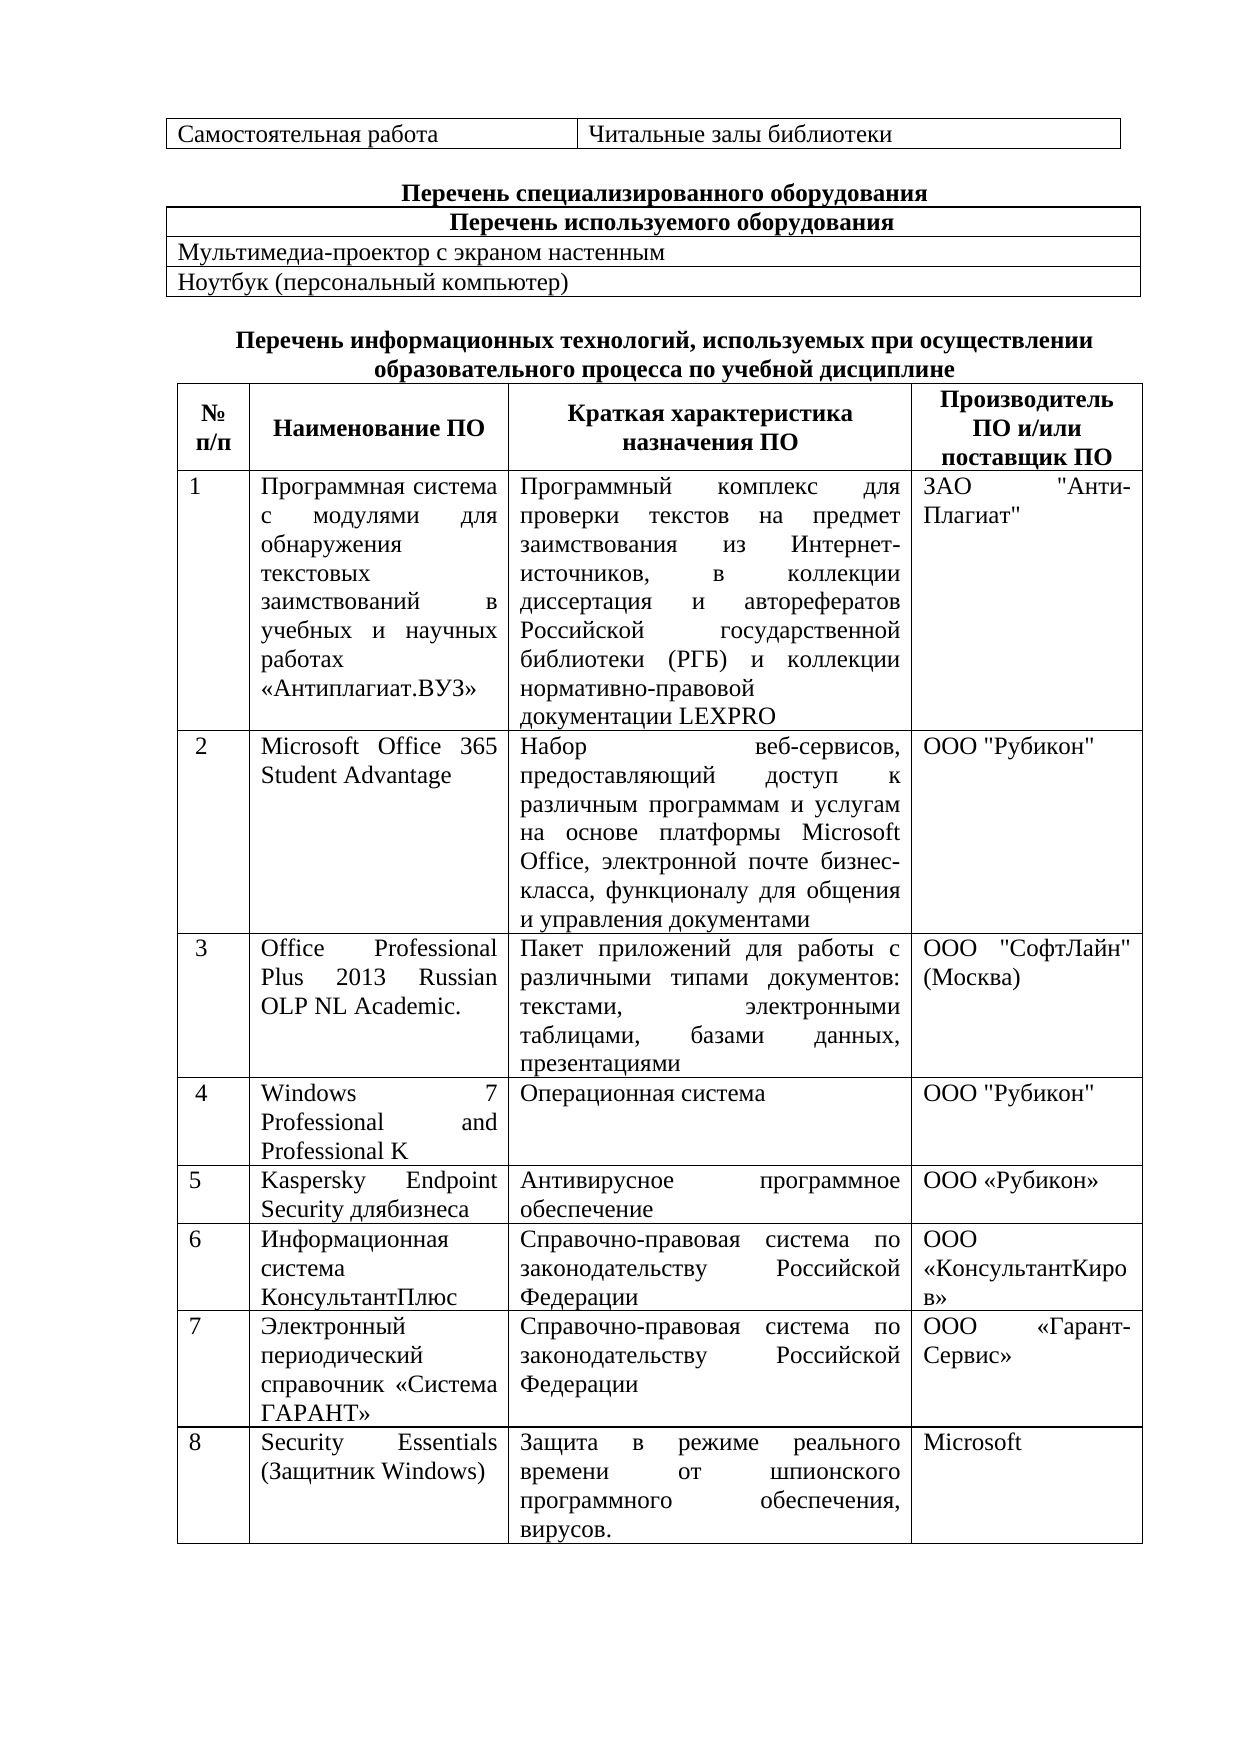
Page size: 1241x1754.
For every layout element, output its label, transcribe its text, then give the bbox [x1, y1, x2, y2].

table_cell ООО «КонсультантКиров» [912, 1224, 1142, 1310]
table_cell ООО «Рубикон» [912, 1166, 1142, 1223]
table_cell Антивирусное программное обеспечение [509, 1166, 911, 1223]
table_cell 4 [178, 1078, 249, 1164]
table_header Краткая характеристика назначения ПО [509, 384, 911, 470]
table_cell Kaspersky Endpoint Security длябизнеса [250, 1166, 508, 1223]
table_cell Самостоятельная работа [167, 119, 577, 148]
table_cell ООО "Рубикон" [912, 1078, 1142, 1164]
table_cell Windows 7 Professional and Professional K [250, 1078, 508, 1164]
table_cell 5 [178, 1166, 249, 1223]
table_header Наименование ПО [250, 384, 508, 470]
table_cell Программный комплекс для проверки текстов на предмет заимствования из Интернет-источников, в коллекции диссертация и авторефератов Российской государственной библиотеки (РГБ) и коллекции нормативно-правовой документации LEXPRO [509, 471, 911, 730]
table_cell ООО "СофтЛайн" (Москва) [912, 934, 1142, 1077]
table_cell ООО «Гарант-Сервис» [912, 1311, 1142, 1426]
table_cell 2 [178, 731, 249, 932]
table_cell 8 [178, 1428, 249, 1542]
table_cell Операционная система [509, 1078, 911, 1164]
table_cell Набор веб-сервисов, предоставляющий доступ к различным программам и услугам на основе платформы Microsoft Office, электронной почте бизнес-класса, функционалу для общения и управления документами [509, 731, 911, 932]
table_cell Информационная система КонсультантПлюс [250, 1224, 508, 1310]
table_cell Справочно-правовая система по законодательству Российской Федерации [509, 1311, 911, 1426]
table_cell Ноутбук (персональный компьютер) [167, 267, 1140, 296]
table_cell Пакет приложений для работы с различными типами документов: текстами, электронными таблицами, базами данных, презентациями [509, 934, 911, 1077]
table_cell 7 [178, 1311, 249, 1426]
table_cell Электронный периодический справочник «Система ГАРАНТ» [250, 1311, 508, 1426]
table_cell ЗАО "Анти-Плагиат" [912, 471, 1142, 730]
table_header Производитель ПО и/или поставщик ПО [912, 384, 1142, 470]
table_cell Office Professional Plus 2013 Russian OLP NL Academic. [250, 934, 508, 1077]
table_cell 1 [178, 471, 249, 730]
table_cell Microsoft Office 365 Student Advantage [250, 731, 508, 932]
table_header Перечень используемого оборудования [167, 208, 1140, 236]
table_cell Мультимедиа-проектор с экраном настенным [167, 237, 1140, 266]
table_cell Защита в режиме реального времени от шпионского программного обеспечения, вирусов. [509, 1428, 911, 1542]
text Перечень специализированного оборудования [177, 178, 1152, 206]
table_cell 6 [178, 1224, 249, 1310]
table_header № п/п [178, 384, 249, 470]
table_cell Security Essentials (Защитник Windows) [250, 1428, 508, 1542]
table_cell Microsoft [912, 1428, 1142, 1542]
text Перечень информационных технологий, используемых при осуществлении образовательного процесса по учебной дисциплине [177, 326, 1152, 383]
table_cell ООО "Рубикон" [912, 731, 1142, 932]
table_cell Программная система с модулями для обнаружения текстовых заимствований в учебных и научных работах «Антиплагиат.ВУЗ» [250, 471, 508, 730]
table_cell 3 [178, 934, 249, 1077]
table_cell Справочно-правовая система по законодательству Российской Федерации [509, 1224, 911, 1310]
table_cell Читальные залы библиотеки [578, 119, 1120, 148]
